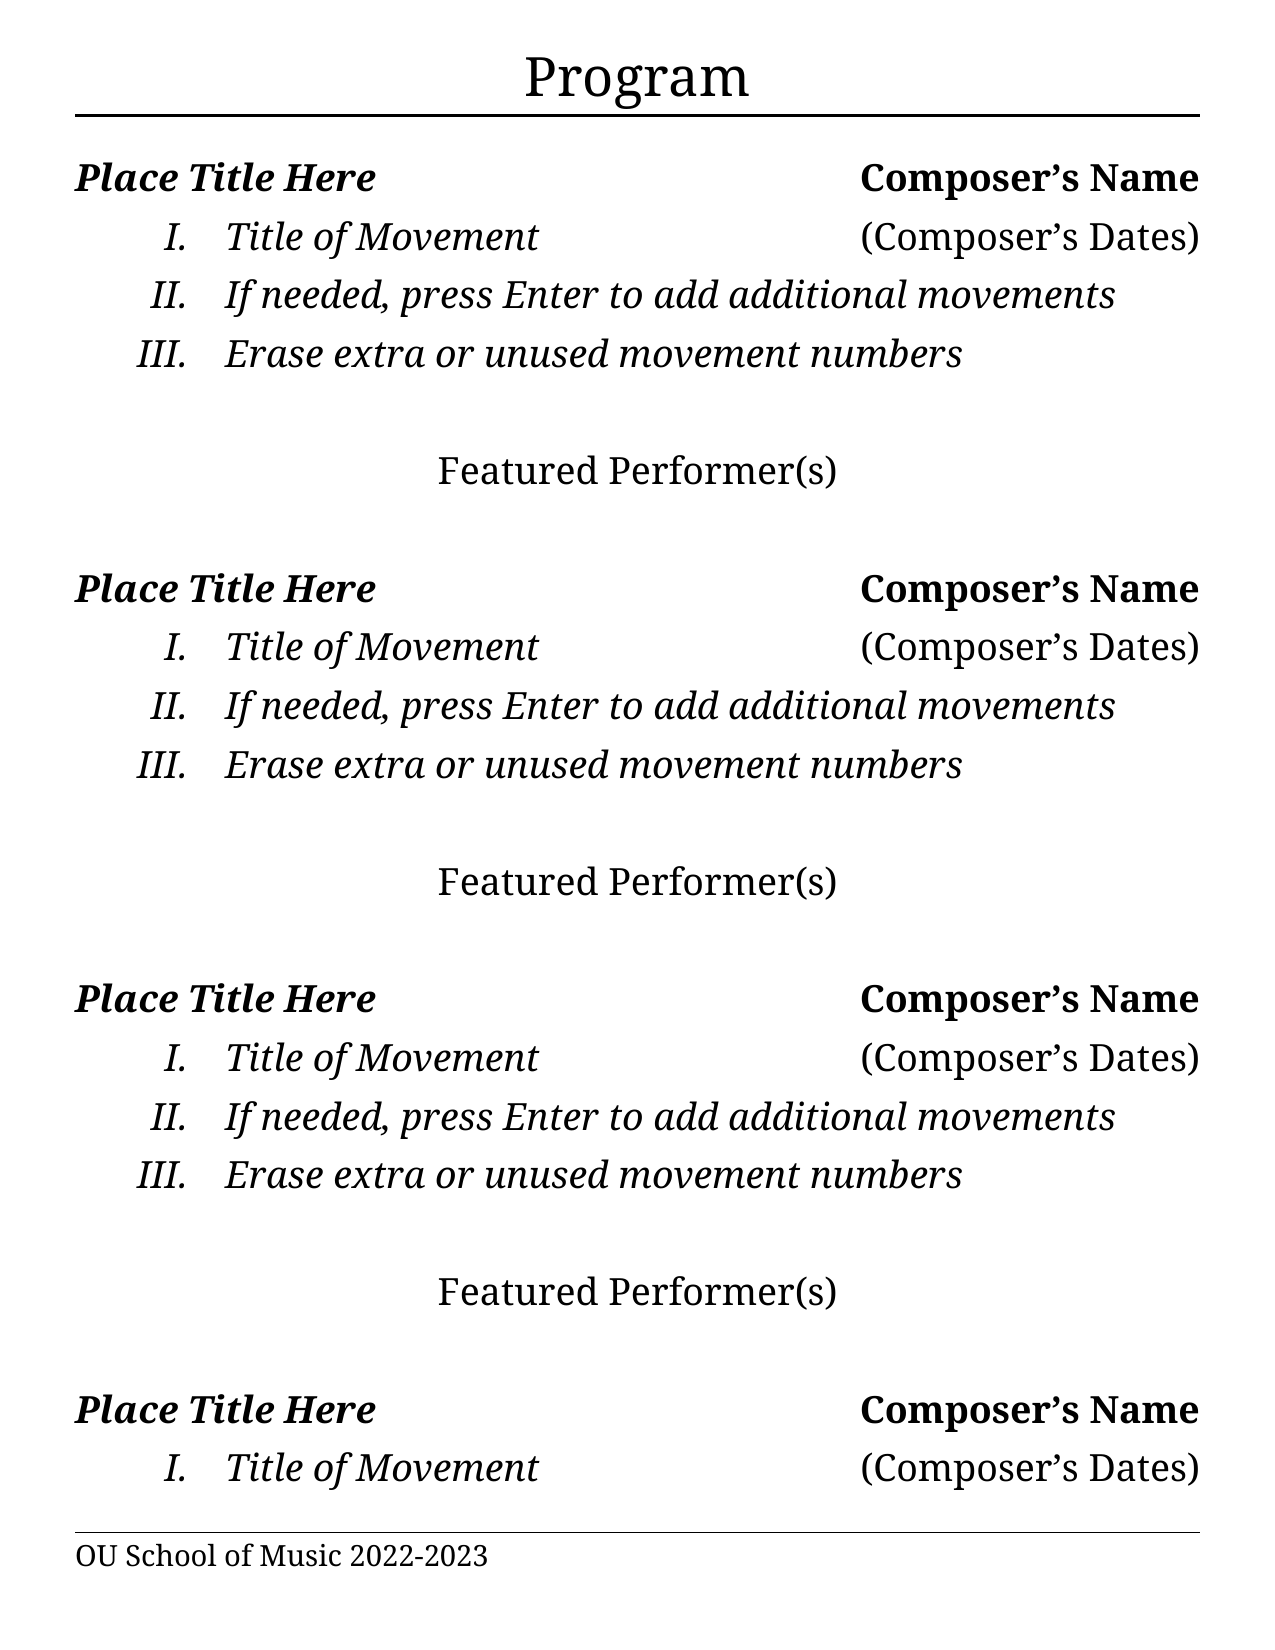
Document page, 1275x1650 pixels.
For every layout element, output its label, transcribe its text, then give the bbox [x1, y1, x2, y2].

list Title of Movement (Composer’s Dates) [187, 621, 1200, 672]
list Erase extra or unused movement numbers [187, 327, 1200, 378]
text Place Title Here Composer’s Name [75, 562, 1200, 613]
list Erase extra or unused movement numbers [187, 1148, 1200, 1199]
text Place Title Here Composer’s Name [75, 151, 1200, 202]
list Title of Movement (Composer’s Dates) [187, 1031, 1200, 1082]
text Featured Performer(s) [75, 1266, 1200, 1317]
list Title of Movement (Composer’s Dates) [187, 1442, 1200, 1493]
text Place Title Here Composer’s Name [75, 1383, 1200, 1434]
text Featured Performer(s) [75, 855, 1200, 906]
list If needed, press Enter to add additional movements [187, 1090, 1200, 1141]
list If needed, press Enter to add additional movements [187, 269, 1200, 320]
list If needed, press Enter to add additional movements [187, 679, 1200, 730]
text Featured Performer(s) [75, 445, 1200, 496]
text Place Title Here Composer’s Name [75, 972, 1200, 1023]
list Title of Movement (Composer’s Dates) [187, 210, 1200, 261]
list Erase extra or unused movement numbers [187, 738, 1200, 789]
